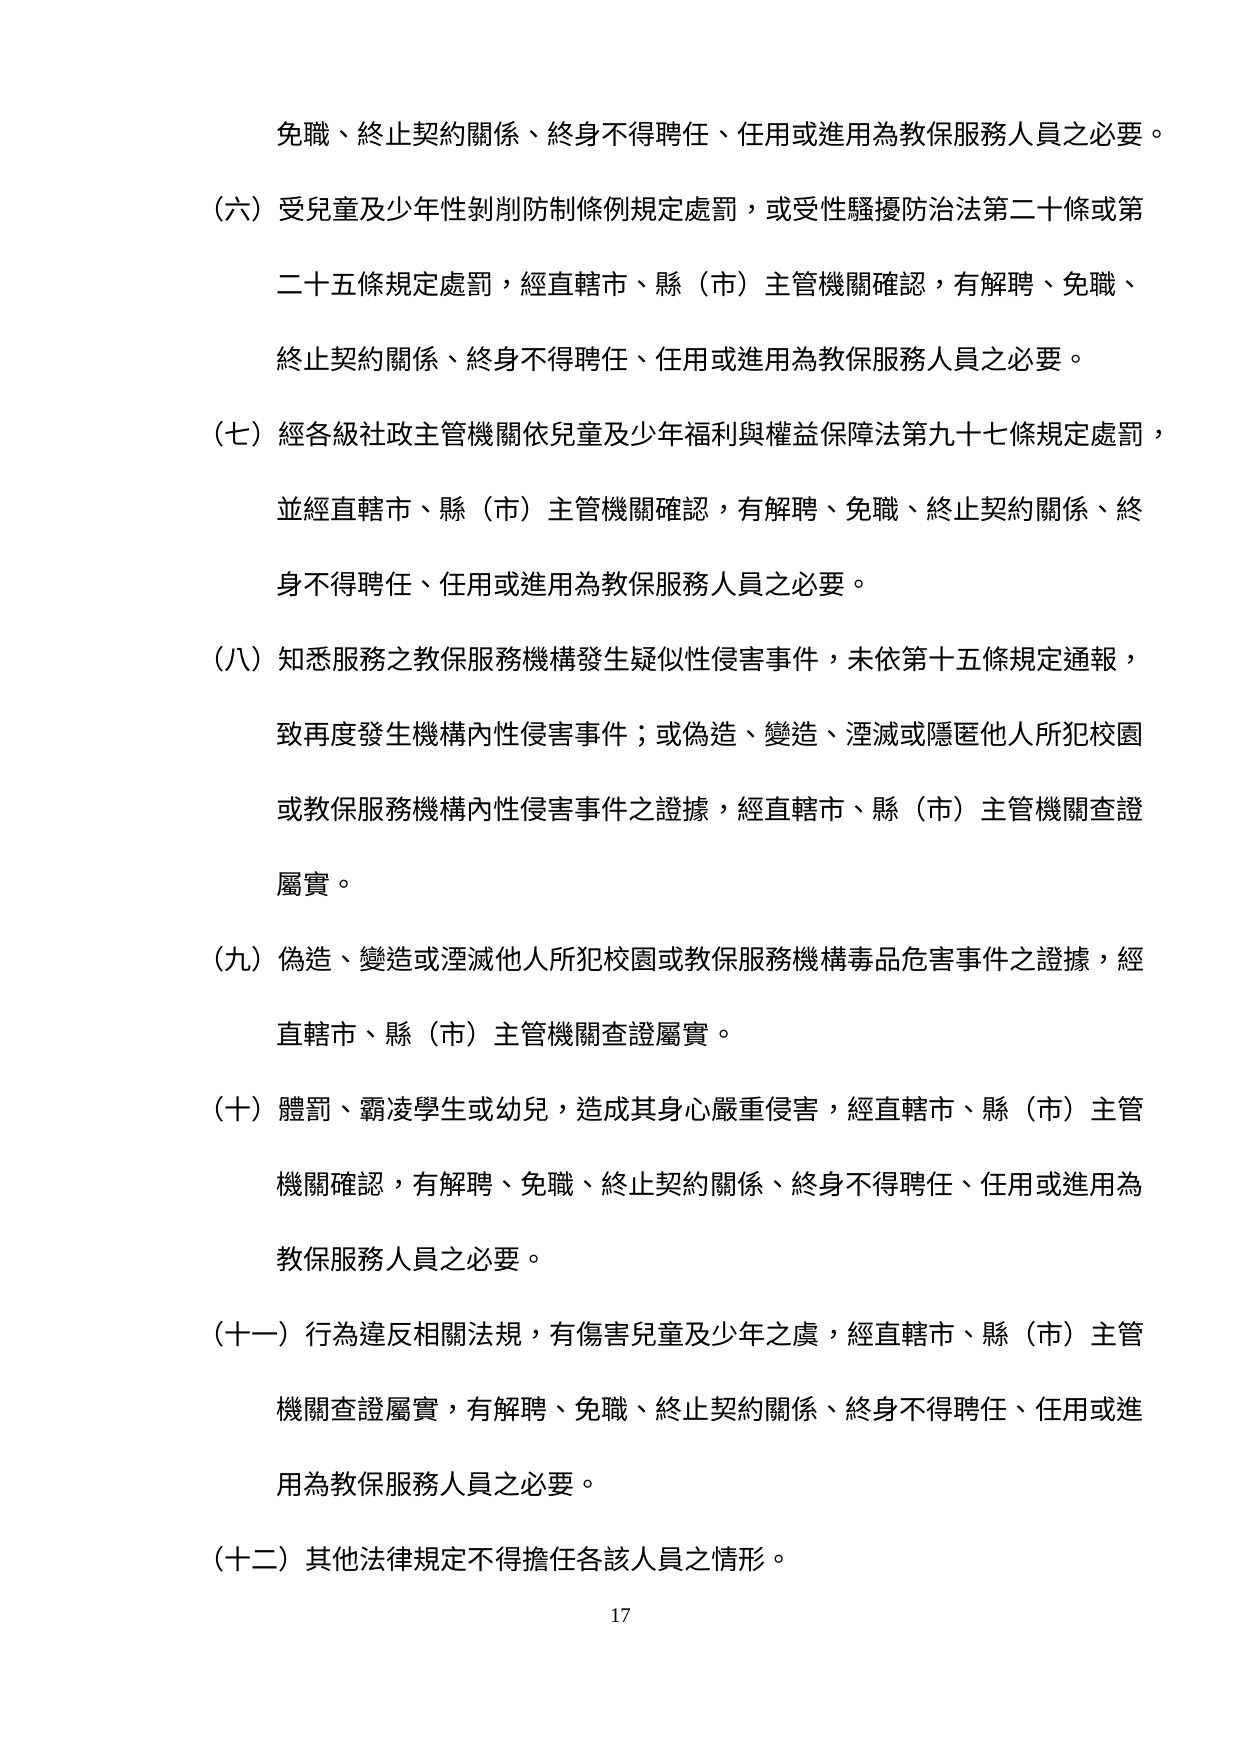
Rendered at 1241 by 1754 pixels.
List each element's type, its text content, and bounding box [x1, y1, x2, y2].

text （十一）行為違反相關法規，有傷害兒童及少年之虞，經直轄市、縣（市）主管機關查證屬實，有解聘、免職、終止契約關係、終身不得聘任、任用或進用為教保服務人員之必要。 [197, 1296, 1152, 1521]
text （十二）其他法律規定不得擔任各該人員之情形。 [197, 1521, 1152, 1596]
text （七）經各級社政主管機關依兒童及少年福利與權益保障法第九十七條規定處罰，並經直轄市、縣（市）主管機關確認，有解聘、免職、終止契約關係、終身不得聘任、任用或進用為教保服務人員之必要。 [197, 396, 1152, 621]
text （九）偽造、變造或湮滅他人所犯校園或教保服務機構毒品危害事件之證據，經直轄市、縣（市）主管機關查證屬實。 [197, 921, 1152, 1071]
text （十）體罰、霸凌學生或幼兒，造成其身心嚴重侵害，經直轄市、縣（市）主管機關確認，有解聘、免職、終止契約關係、終身不得聘任、任用或進用為教保服務人員之必要。 [197, 1071, 1152, 1296]
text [197, 96, 1152, 171]
text （六）受兒童及少年性剝削防制條例規定處罰，或受性騷擾防治法第二十條或第二十五條規定處罰，經直轄市、縣（市）主管機關確認，有解聘、免職、終止契約關係、終身不得聘任、任用或進用為教保服務人員之必要。 [197, 171, 1152, 396]
text （八）知悉服務之教保服務機構發生疑似性侵害事件，未依第十五條規定通報，致再度發生機構內性侵害事件；或偽造、變造、湮滅或隱匿他人所犯校園或教保服務機構內性侵害事件之證據，經直轄市、縣（市）主管機關查證屬實。 [197, 621, 1152, 921]
